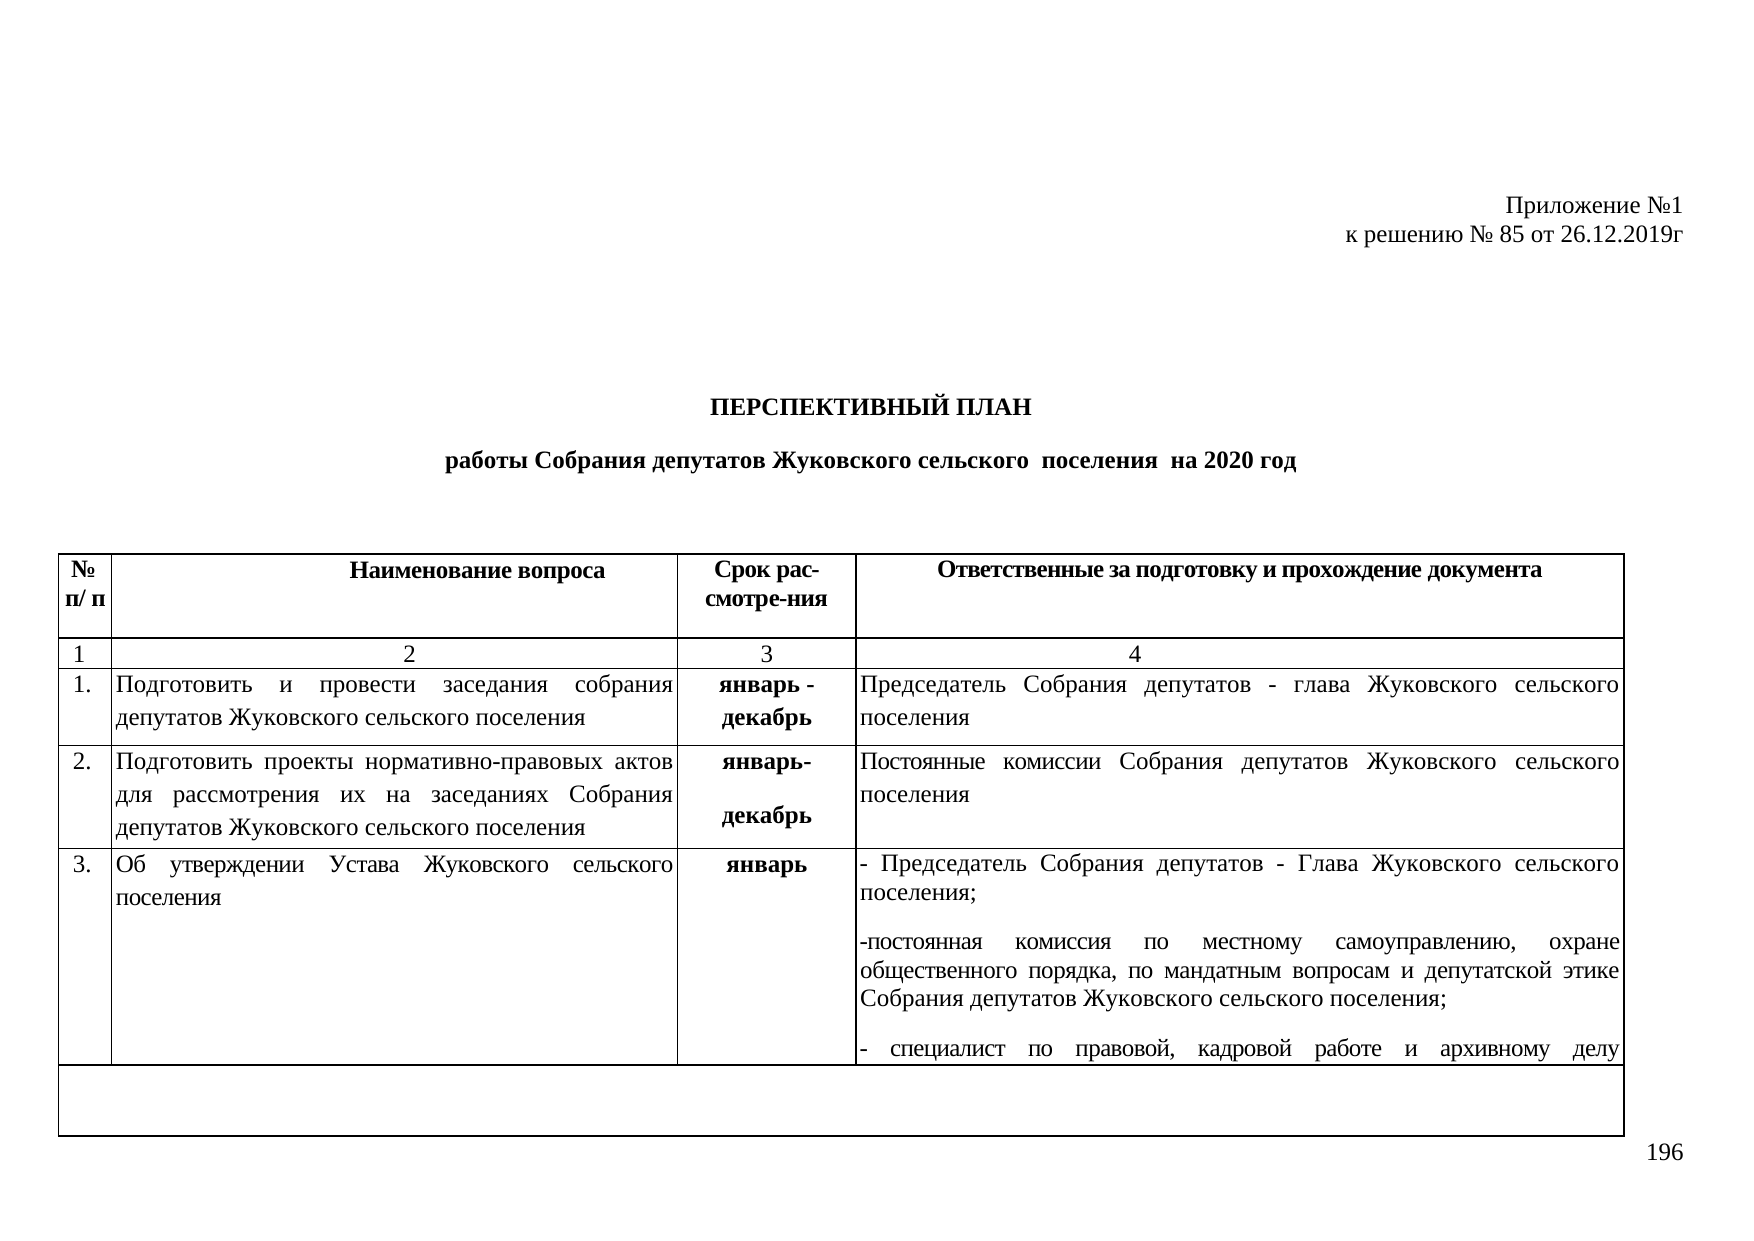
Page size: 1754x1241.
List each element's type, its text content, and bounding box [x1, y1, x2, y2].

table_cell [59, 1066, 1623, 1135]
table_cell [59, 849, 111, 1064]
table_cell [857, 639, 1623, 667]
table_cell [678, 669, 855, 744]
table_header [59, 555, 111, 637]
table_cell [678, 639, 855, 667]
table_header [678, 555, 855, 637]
text Приложение №1 [58, 190, 1683, 219]
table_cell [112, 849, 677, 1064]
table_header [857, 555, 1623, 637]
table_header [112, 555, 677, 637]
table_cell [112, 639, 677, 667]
text к решению № 85 от 26.12.2019г [58, 219, 1683, 248]
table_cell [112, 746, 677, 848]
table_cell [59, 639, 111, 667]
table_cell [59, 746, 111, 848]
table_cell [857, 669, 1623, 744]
text работы Собрания депутатов Жуковского сельского поселения на 2020 год [58, 446, 1683, 474]
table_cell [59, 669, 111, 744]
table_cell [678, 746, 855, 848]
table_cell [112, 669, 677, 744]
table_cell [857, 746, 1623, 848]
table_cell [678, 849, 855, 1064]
text ПЕРСПЕКТИВНЫЙ ПЛАН [58, 392, 1683, 420]
